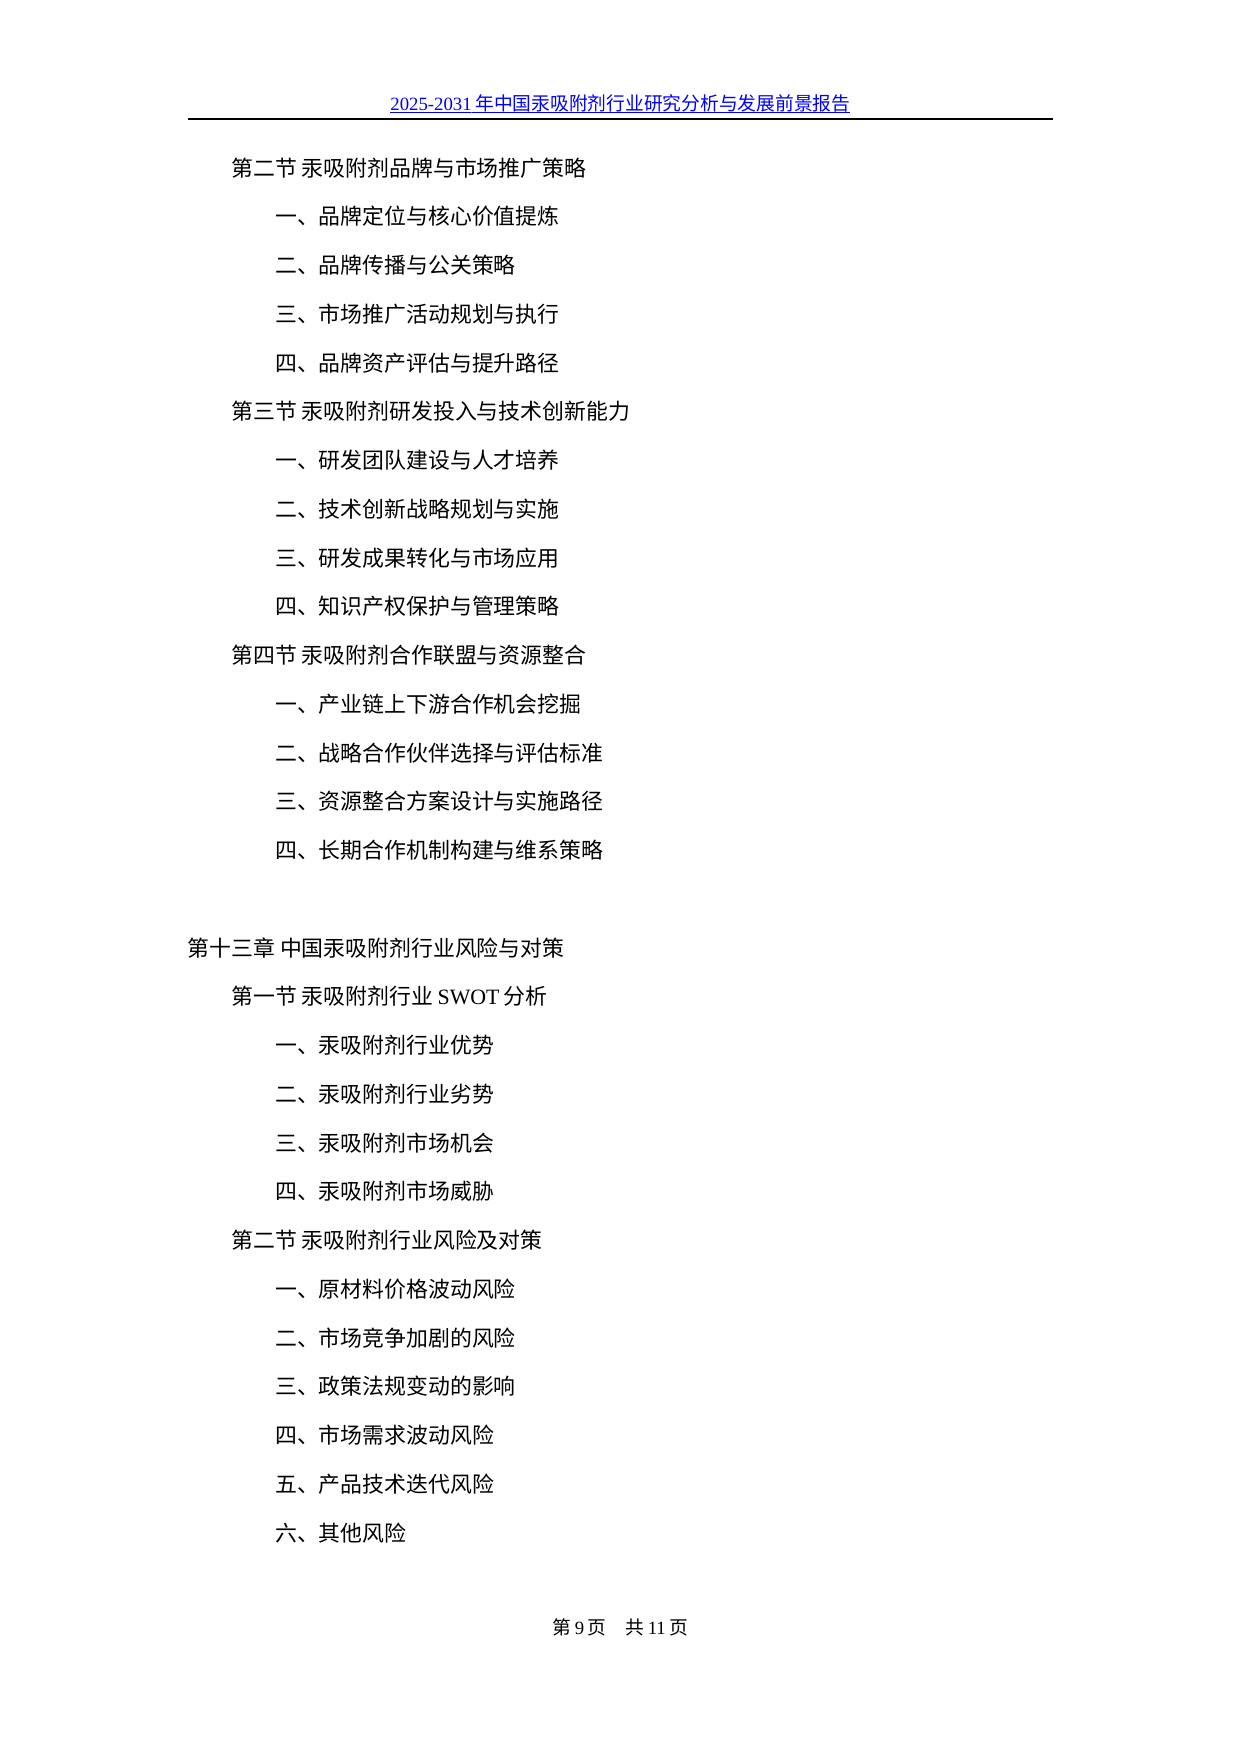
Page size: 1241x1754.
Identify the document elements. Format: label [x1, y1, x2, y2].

text [187, 150, 1053, 1548]
